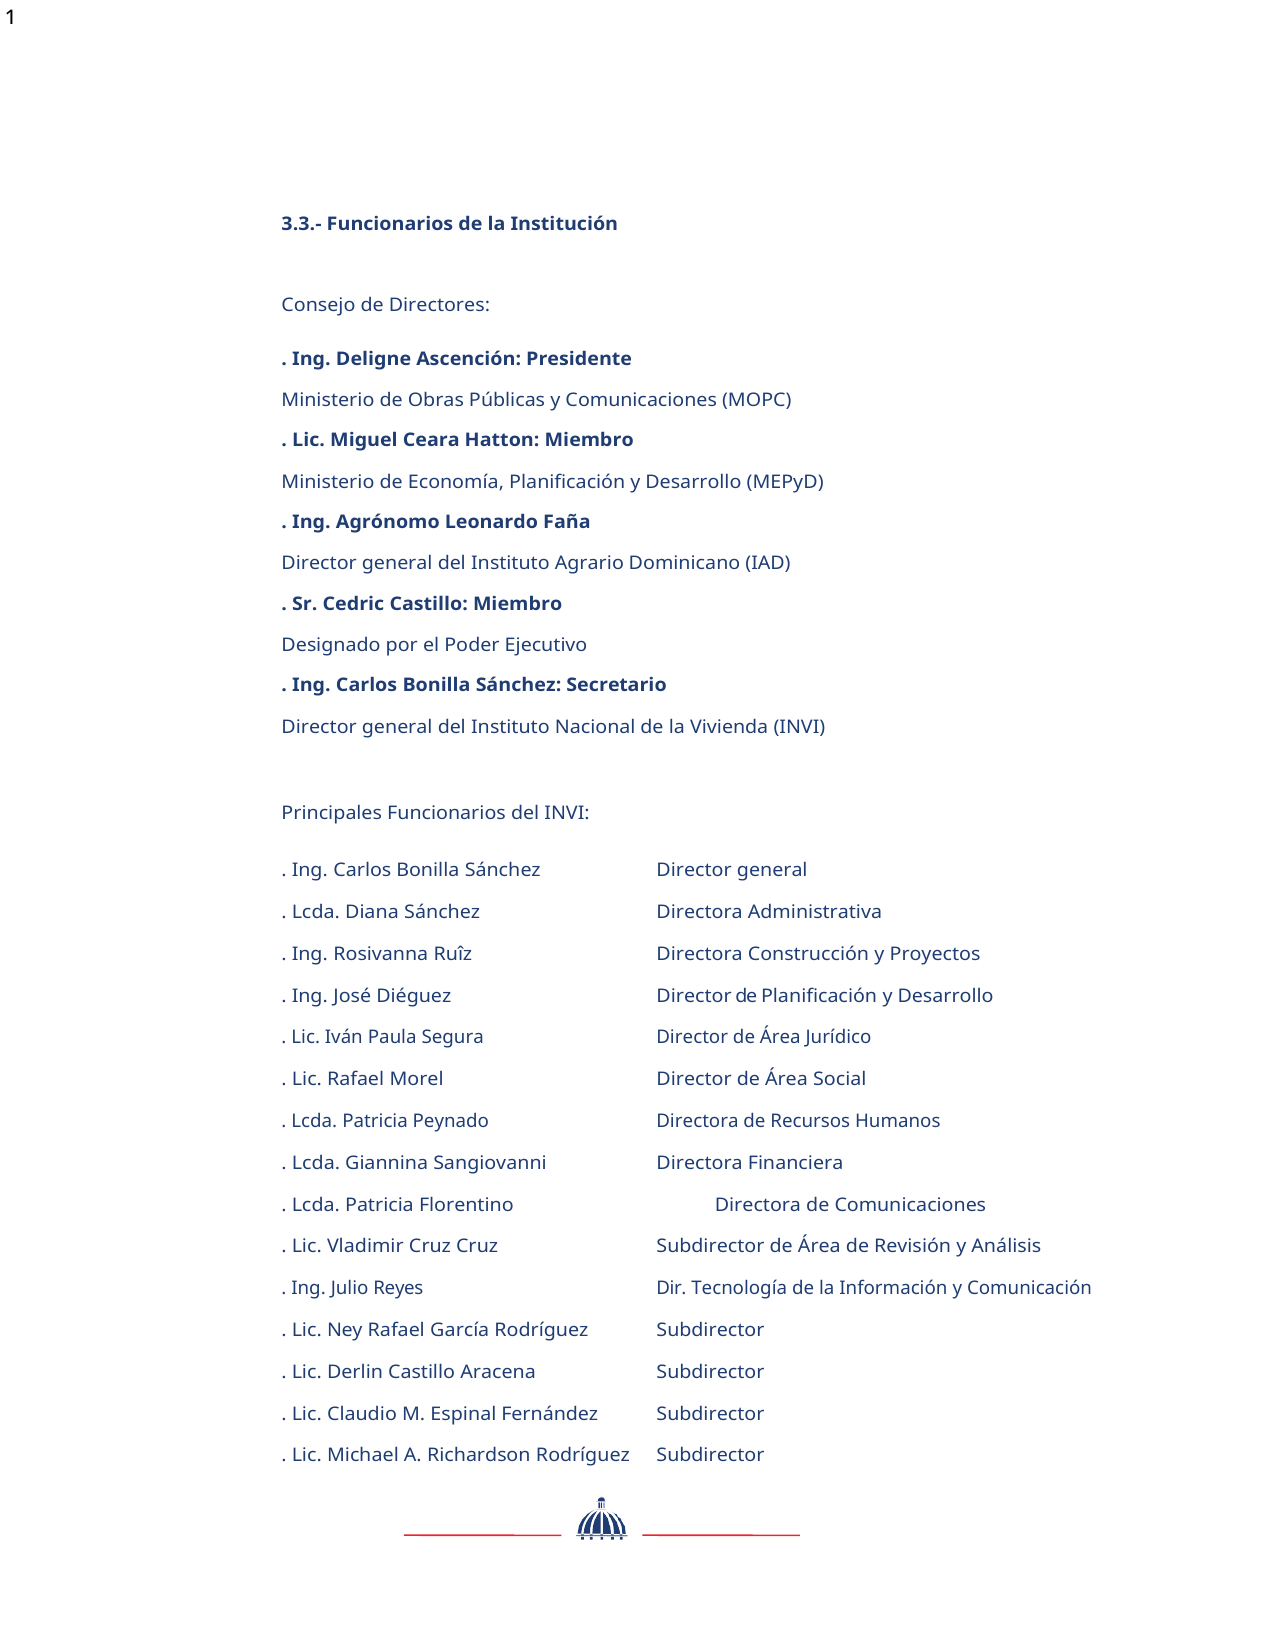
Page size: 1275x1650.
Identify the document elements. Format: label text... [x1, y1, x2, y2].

text . Lcda. Giannina Sangiovanni Directora Financiera [281, 1149, 1181, 1174]
text Consejo de Directores: [281, 291, 1181, 317]
text . Lcda. Patricia Peynado Directora de Recursos Humanos [281, 1107, 1181, 1133]
text . Ing. Carlos Bonilla Sánchez Director general [281, 856, 1181, 882]
text Director general del Instituto Nacional de la Vivienda (INVI) [281, 713, 1181, 738]
text . Lcda. Diana Sánchez Directora Administrativa [281, 898, 1181, 924]
subtitle . Lic. Miguel Ceara Hatton: Miembro [281, 427, 1181, 452]
text Designado por el Poder Ejecutivo [281, 631, 1181, 657]
text . Lic. Claudio M. Espinal Fernández Subdirector [281, 1400, 1181, 1425]
text . Lcda. Patricia Florentino Directora de Comunicaciones [281, 1191, 1181, 1216]
subtitle . Ing. Agrónomo Leonardo Faña [281, 508, 1181, 534]
text . Lic. Vladimir Cruz Cruz Subdirector de Área de Revisión y Análisis [281, 1233, 1181, 1258]
text Director general del Instituto Agrario Dominicano (IAD) [281, 550, 1181, 575]
picture [596, 1494, 626, 1534]
text . Ing. Rosivanna Ruîz Directora Construcción y Proyectos [281, 940, 1181, 966]
text Principales Funcionarios del INVI: [281, 800, 1181, 825]
subtitle 3.3.- Funcionarios de la Institución [281, 210, 1181, 236]
text . Lic. Iván Paula Segura Director de Área Jurídico [281, 1024, 1181, 1049]
text . Ing. Julio Reyes Dir. Tecnología de la Información y Comunicación [281, 1274, 1181, 1300]
text . Lic. Derlin Castillo Aracena Subdirector [281, 1358, 1181, 1384]
text . Ing. José Diéguez Director de Planificación y Desarrollo [281, 982, 1181, 1007]
text Ministerio de Economía, Planificación y Desarrollo (MEPyD) [281, 468, 1181, 494]
subtitle . Ing. Carlos Bonilla Sánchez: Secretario [281, 671, 1181, 697]
text . Lic. Ney Rafael García Rodríguez Subdirector [281, 1316, 1181, 1342]
subtitle . Sr. Cedric Castillo: Miembro [281, 590, 1181, 615]
text . Lic. Rafael Morel Director de Área Social [281, 1066, 1181, 1091]
text . Lic. Michael A. Richardson Rodríguez Subdirector [281, 1442, 1181, 1467]
subtitle . Ing. Deligne Ascención: Presidente [281, 345, 1181, 371]
text Ministerio de Obras Públicas y Comunicaciones (MOPC) [281, 386, 1181, 412]
